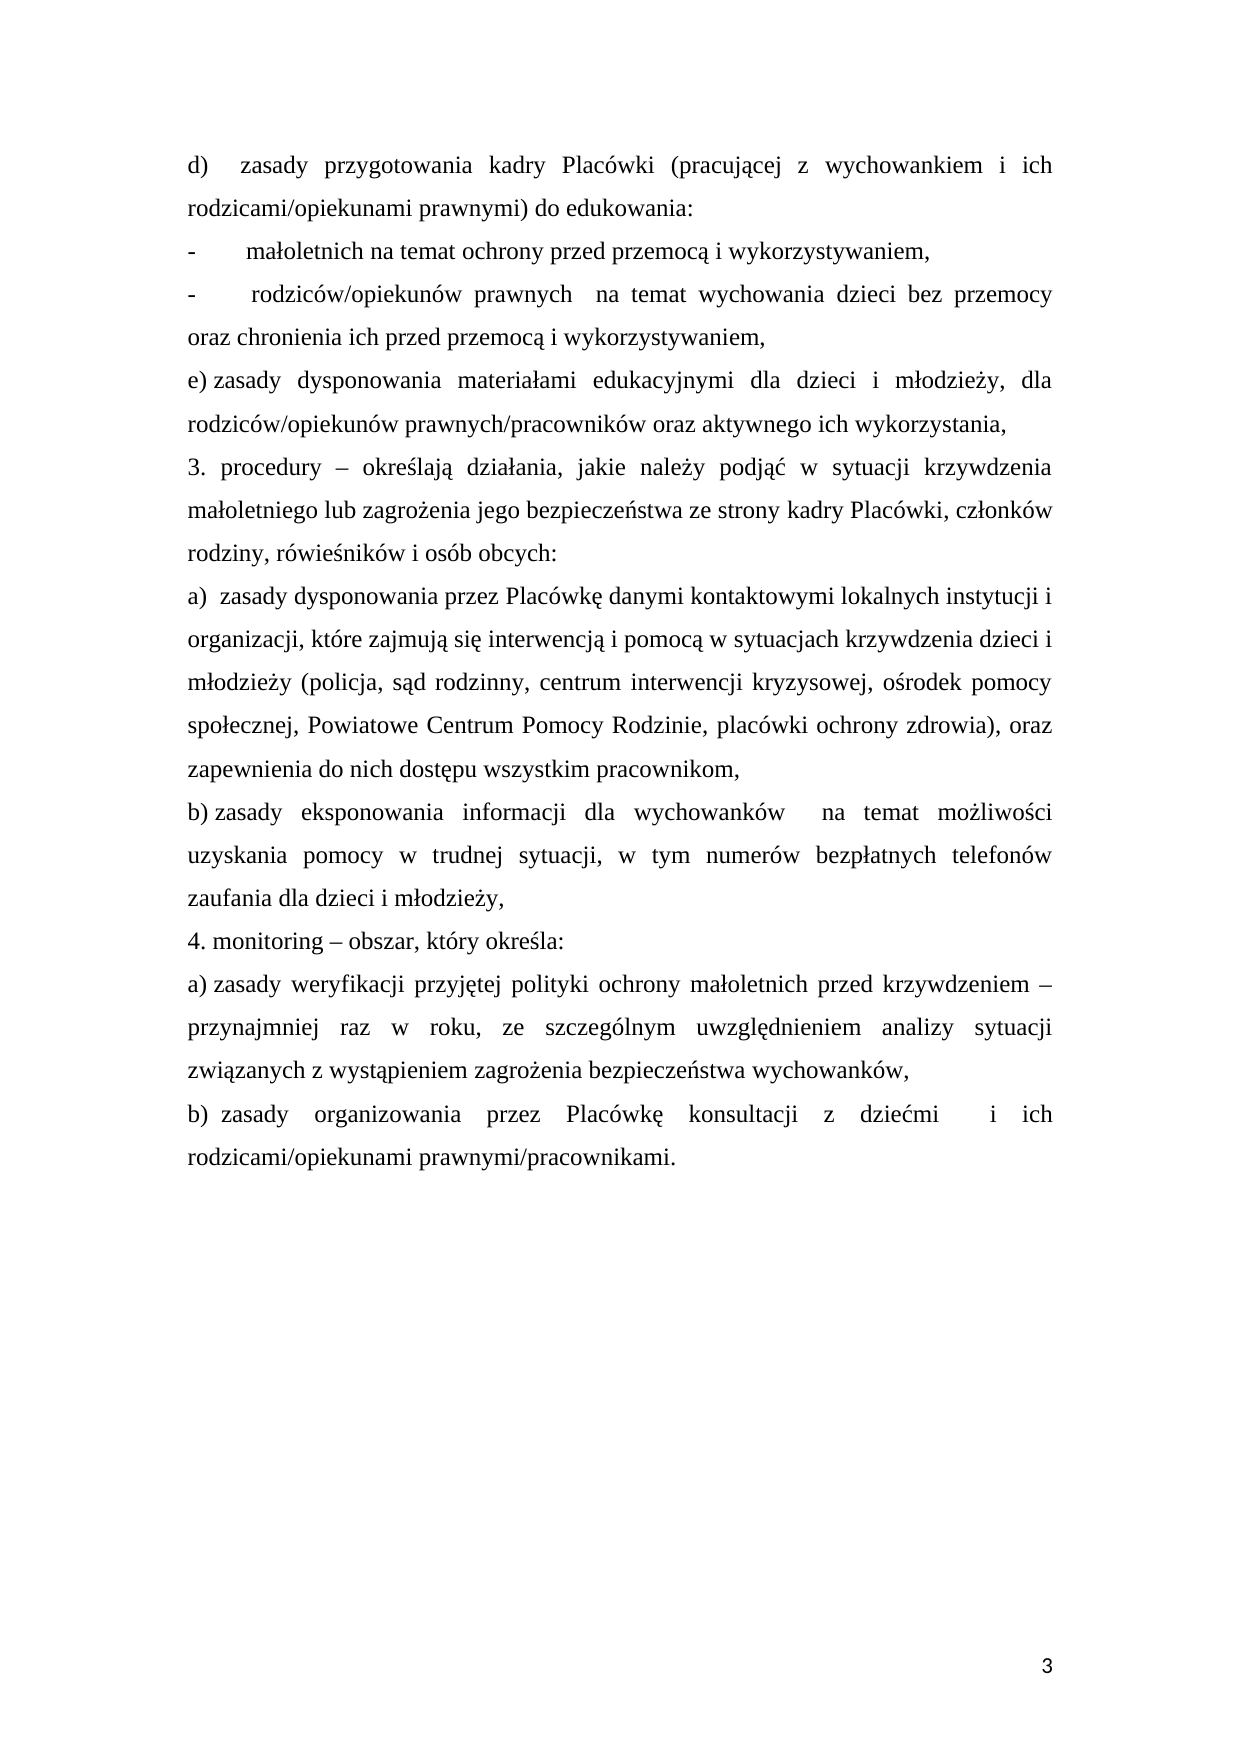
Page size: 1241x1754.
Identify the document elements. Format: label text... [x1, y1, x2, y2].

text e) zasady dysponowania materiałami edukacyjnymi dla dzieci i młodzieży, dla rodziców/opiekunów prawnych/pracowników oraz aktywnego ich wykorzystania, [187, 366, 1053, 437]
text 4. monitoring – obszar, który określa: [187, 926, 1053, 955]
text b) zasady eksponowania informacji dla wychowanków na temat możliwości uzyskania pomocy w trudnej sytuacji, w tym numerów bezpłatnych telefonów zaufania dla dzieci i młodzieży, [187, 797, 1053, 912]
text - małoletnich na temat ochrony przed przemocą i wykorzystywaniem, [187, 236, 1053, 265]
text a) zasady weryfikacji przyjętej polityki ochrony małoletnich przed krzywdzeniem – przynajmniej raz w roku, ze szczególnym uwzględnieniem analizy sytuacji związanych z wystąpieniem zagrożenia bezpieczeństwa wychowanków, [187, 969, 1053, 1084]
text d) zasady przygotowania kadry Placówki (pracującej z wychowankiem i ich rodzicami/opiekunami prawnymi) do edukowania: [187, 150, 1053, 222]
text 3. procedury – określają działania, jakie należy podjąć w sytuacji krzywdzenia małoletniego lub zagrożenia jego bezpieczeństwa ze strony kadry Placówki, członków rodziny, rówieśników i osób obcych: [187, 452, 1053, 567]
text b) zasady organizowania przez Placówkę konsultacji z dziećmi i ich rodzicami/opiekunami prawnymi/pracownikami. [187, 1099, 1053, 1171]
text - rodziców/opiekunów prawnych na temat wychowania dzieci bez przemocy oraz chronienia ich przed przemocą i wykorzystywaniem, [187, 279, 1053, 351]
text a) zasady dysponowania przez Placówkę danymi kontaktowymi lokalnych instytucji i organizacji, które zajmują się interwencją i pomocą w sytuacjach krzywdzenia dzieci i młodzieży (policja, sąd rodzinny, centrum interwencji kryzysowej, ośrodek pomocy społecznej, Powiatowe Centrum Pomocy Rodzinie, placówki ochrony zdrowia), oraz zapewnienia do nich dostępu wszystkim pracownikom, [187, 581, 1053, 782]
